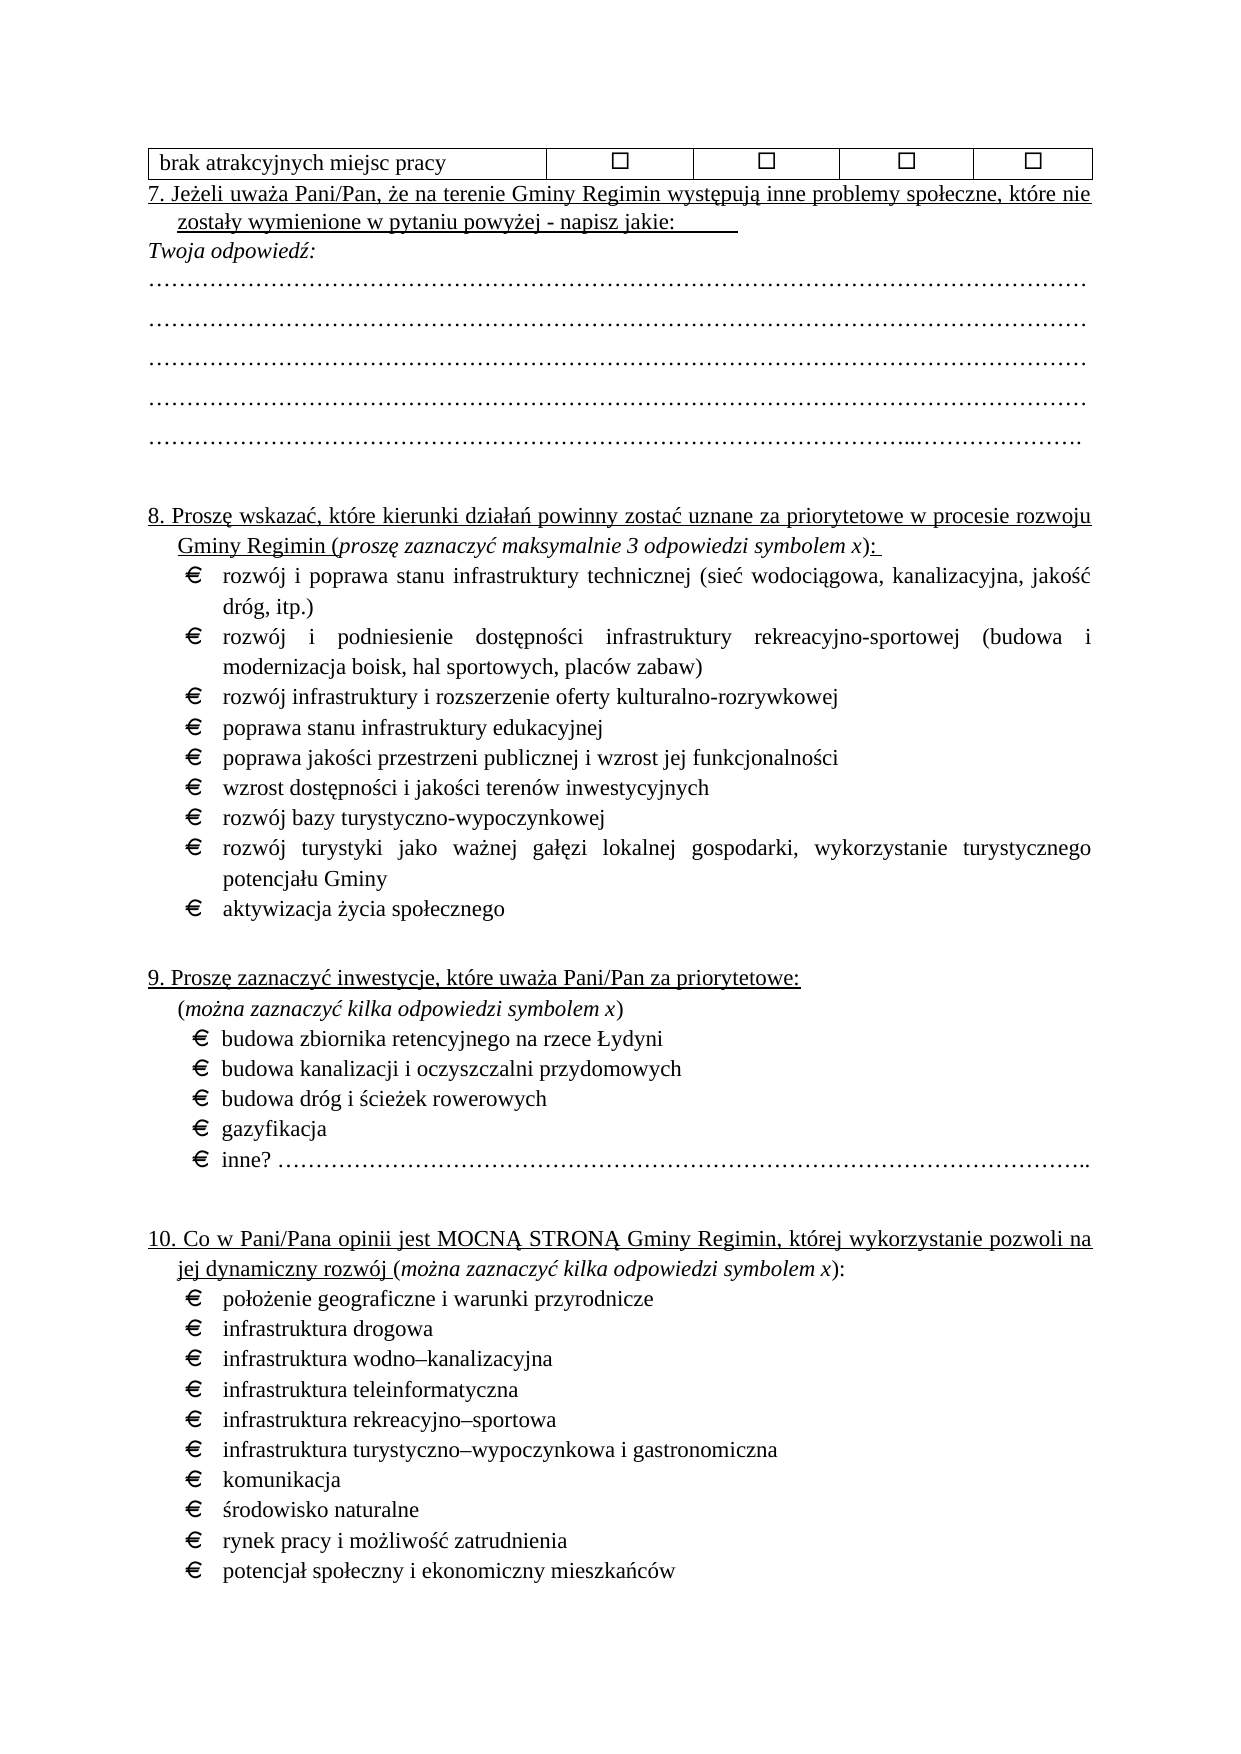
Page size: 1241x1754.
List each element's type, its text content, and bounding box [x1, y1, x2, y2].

table_cell brak atrakcyjnych miejsc pracy [149, 149, 546, 179]
list budowa zbiornika retencyjnego na rzece Łydyni [192, 1025, 1093, 1051]
list poprawa stanu infrastruktury edukacyjnej [185, 713, 1093, 740]
list rozwój i poprawa stanu infrastruktury technicznej (sieć wodociągowa, kanalizacyjna, jakość dróg, itp.) [185, 562, 1093, 619]
text 9. Proszę zaznaczyć inwestycje, które uważa Pani/Pan za priorytetowe: [148, 964, 1093, 991]
list środowisko naturalne [185, 1497, 1093, 1523]
list rozwój i podniesienie dostępności infrastruktury rekreacyjno-sportowej (budowa i modernizacja boisk, hal sportowych, placów zabaw) [185, 623, 1093, 679]
list rozwój turystyki jako ważnej gałęzi lokalnej gospodarki, wykorzystanie turystycznego potencjału Gminy [185, 834, 1093, 891]
table_cell [840, 149, 973, 179]
list aktywizacja życia społecznego [185, 895, 1093, 921]
list rynek pracy i możliwość zatrudnienia [185, 1527, 1093, 1553]
text (można zaznaczyć kilka odpowiedzi symbolem x) [162, 995, 1093, 1021]
list wzrost dostępności i jakości terenów inwestycyjnych [185, 774, 1093, 800]
list infrastruktura turystyczno–wypoczynkowa i gastronomiczna [185, 1436, 1093, 1462]
text Twoja odpowiedź: [148, 237, 1093, 263]
text 10. Co w Pani/Pana opinii jest MOCNĄ STRONĄ Gminy Regimin, której wykorzystanie pozwoli na jej dynamiczny rozwój (można zaznaczyć kilka odpowiedzi symbolem x): [148, 1249, 1093, 1281]
text 7. Jeżeli uważa Pani/Pan, że na terenie Gminy Regimin występują inne problemy społeczne, które nie zostały wymienione w pytaniu powyżej - napisz jakie: [148, 180, 1093, 235]
table_cell [547, 149, 693, 179]
list infrastruktura drogowa [185, 1315, 1093, 1342]
list infrastruktura wodno–kanalizacyjna [185, 1346, 1093, 1372]
list infrastruktura rekreacyjno–sportowa [185, 1406, 1093, 1432]
list gazyfikacja [192, 1116, 1093, 1142]
list infrastruktura teleinformatyczna [185, 1376, 1093, 1402]
list rozwój infrastruktury i rozszerzenie oferty kulturalno-rozrywkowej [185, 683, 1093, 710]
table_cell [694, 149, 839, 179]
list budowa dróg i ścieżek rowerowych [192, 1085, 1093, 1112]
list rozwój bazy turystyczno-wypoczynkowej [185, 804, 1093, 831]
list inne? …………………………………………………………………………………………….. [192, 1146, 1093, 1172]
list potencjał społeczny i ekonomiczny mieszkańców [185, 1557, 1093, 1583]
list poprawa jakości przestrzeni publicznej i wzrost jej funkcjonalności [185, 744, 1093, 770]
list komunikacja [185, 1466, 1093, 1493]
list położenie geograficzne i warunki przyrodnicze [185, 1285, 1093, 1311]
list budowa kanalizacji i oczyszczalni przydomowych [192, 1055, 1093, 1081]
text 10. Co w Pani/Pana opinii jest MOCNĄ STRONĄ Gminy Regimin, której wykorzystanie pozwoli na jej dynamiczny rozwój (można zaznaczyć kilka odpowiedzi symbolem x): [148, 1225, 1093, 1248]
text 8. Proszę wskazać, które kierunki działań powinny zostać uznane za priorytetowe w procesie rozwoju Gminy Regimin (proszę zaznaczyć maksymalnie 3 odpowiedzi symbolem x): [148, 502, 1093, 559]
text ……………………………………………………………………………………………………………………………………………………………………………………………………………………………………………………………………………………………………………………………………………………………………………………………………………………………………………………………………………………………………………………………………………..…………………. [148, 265, 1093, 449]
table_cell [974, 149, 1092, 179]
